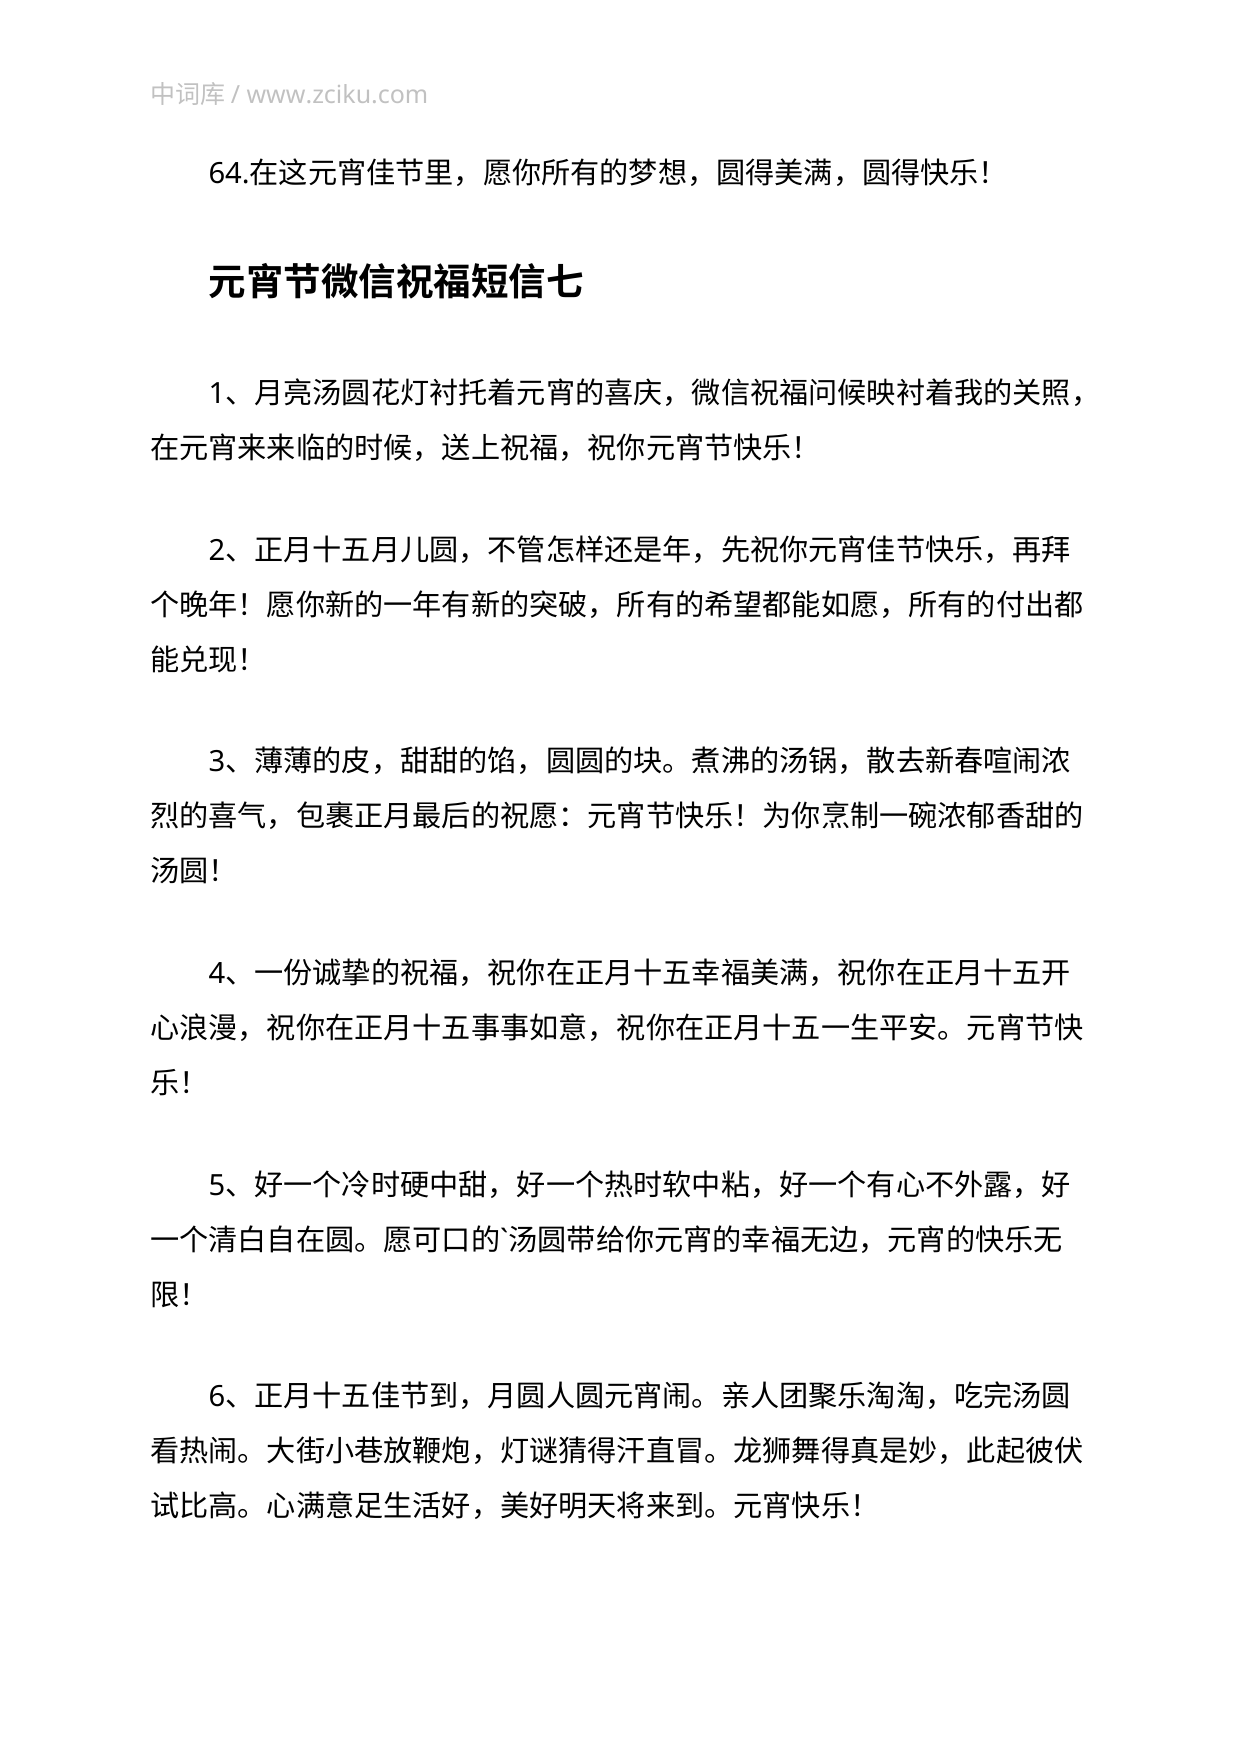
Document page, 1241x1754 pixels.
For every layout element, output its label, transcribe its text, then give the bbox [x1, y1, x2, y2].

text 元宵节微信祝福短信七 [150, 252, 1090, 306]
text 3、薄薄的皮，甜甜的馅，圆圆的块。煮沸的汤锅，散去新春喧闹浓烈的喜气，包裹正月最后的祝愿：元宵节快乐！为你烹制一碗浓郁香甜的汤圆！ [150, 738, 1090, 890]
text 64.在这元宵佳节里，愿你所有的梦想，圆得美满，圆得快乐！ [150, 150, 1090, 192]
text 2、正月十五月儿圆，不管怎样还是年，先祝你元宵佳节快乐，再拜个晚年！愿你新的一年有新的突破，所有的希望都能如愿，所有的付出都能兑现！ [150, 526, 1090, 678]
text 5、好一个冷时硬中甜，好一个热时软中粘，好一个有心不外露，好一个清白自在圆。愿可口的`汤圆带给你元宵的幸福无边，元宵的快乐无限！ [150, 1161, 1090, 1313]
text 6、正月十五佳节到，月圆人圆元宵闹。亲人团聚乐淘淘，吃完汤圆看热闹。大街小巷放鞭炮，灯谜猜得汗直冒。龙狮舞得真是妙，此起彼伏试比高。心满意足生活好，美好明天将来到。元宵快乐！ [150, 1373, 1090, 1525]
text 4、一份诚挚的祝福，祝你在正月十五幸福美满，祝你在正月十五开心浪漫，祝你在正月十五事事如意，祝你在正月十五一生平安。元宵节快乐！ [150, 949, 1090, 1102]
text 1、月亮汤圆花灯衬托着元宵的喜庆，微信祝福问候映衬着我的关照，在元宵来来临的时候，送上祝福，祝你元宵节快乐！ [150, 369, 1090, 467]
